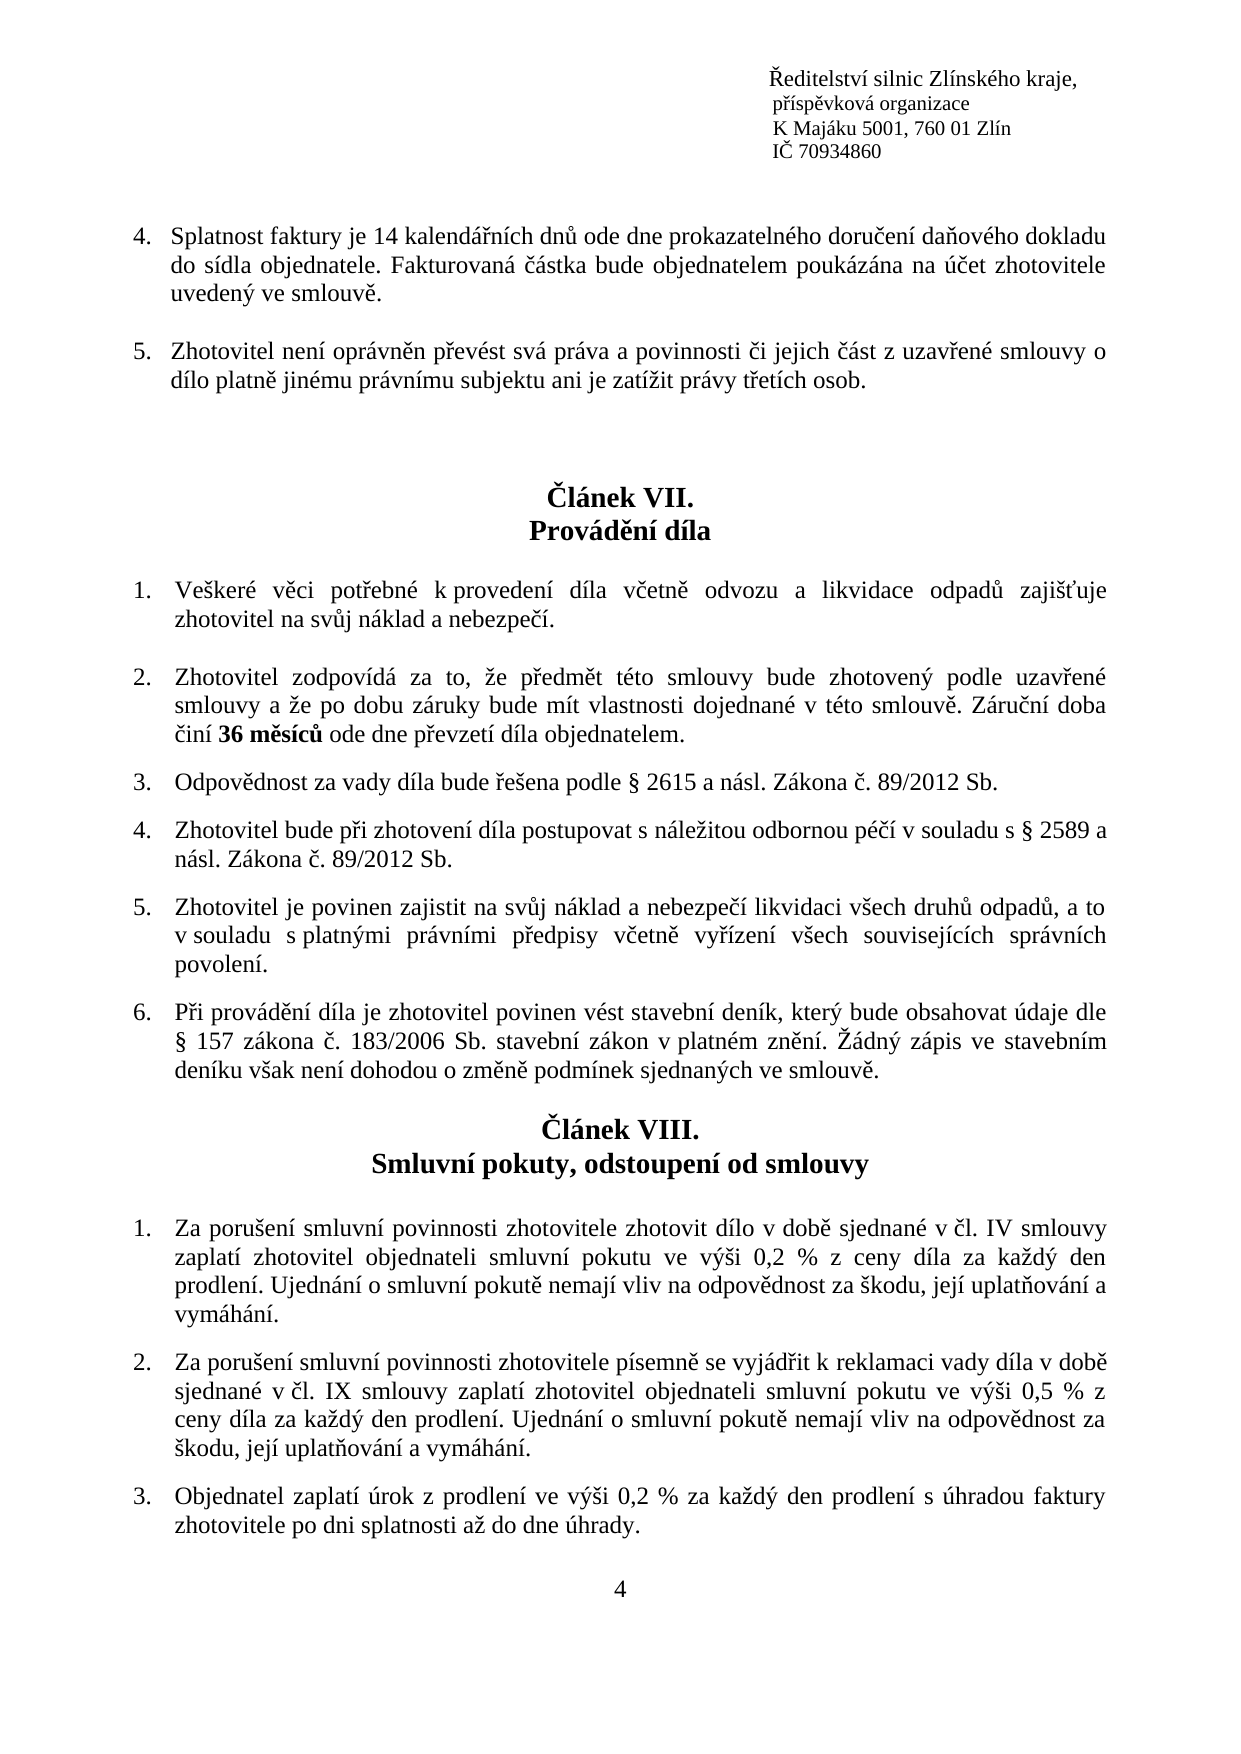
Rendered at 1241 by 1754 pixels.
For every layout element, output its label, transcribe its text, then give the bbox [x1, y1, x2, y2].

list Zhotovitel je povinen zajistit na svůj náklad a nebezpečí likvidaci všech druhů odpadů, a to v souladu s platnými právními předpisy včetně vyřízení všech souvisejících správních povolení. [133, 892, 1107, 978]
list Zhotovitel zodpovídá za to, že předmět této smlouvy bude zhotovený podle uzavřené smlouvy a že po dobu záruky bude mít vlastnosti dojednané v této smlouvě. Záruční doba činí 36 měsíců ode dne převzetí díla objednatelem. [133, 662, 1107, 748]
text Článek VIII. [133, 1112, 1107, 1146]
list Zhotovitel bude při zhotovení díla postupovat s náležitou odbornou péčí v souladu s § 2589 a násl. Zákona č. 89/2012 Sb. [133, 815, 1107, 873]
list Zhotovitel není oprávněn převést svá práva a povinnosti či jejich část z uzavřené smlouvy o dílo platně jinému právnímu subjektu ani je zatížit právy třetích osob. [133, 336, 1107, 393]
list Splatnost faktury je 14 kalendářních dnů ode dne prokazatelného doručení daňového dokladu do sídla objednatele. Fakturovaná částka bude objednatelem poukázána na účet zhotovitele uvedený ve smlouvě. [133, 221, 1107, 307]
list Objednatel zaplatí úrok z prodlení ve výši 0,2 % za každý den prodlení s úhradou faktury zhotovitele po dni splatnosti až do dne úhrady. [133, 1481, 1107, 1539]
list Odpovědnost za vady díla bude řešena podle § 2615 a násl. Zákona č. 89/2012 Sb. [133, 767, 1107, 796]
text Smluvní pokuty, odstoupení od smlouvy [133, 1146, 1107, 1179]
list Při provádění díla je zhotovitel povinen vést stavební deník, který bude obsahovat údaje dle § 157 zákona č. 183/2006 Sb. stavební zákon v platném znění. Žádný zápis ve stavebním deníku však není dohodou o změně podmínek sjednaných ve smlouvě. [133, 997, 1107, 1083]
list Za porušení smluvní povinnosti zhotovitele zhotovit dílo v době sjednané v čl. IV smlouvy zaplatí zhotovitel objednateli smluvní pokutu ve výši 0,2 % z ceny díla za každý den prodlení. Ujednání o smluvní pokutě nemají vliv na odpovědnost za škodu, její uplatňování a vymáhání. [133, 1213, 1107, 1328]
list Veškeré věci potřebné k provedení díla včetně odvozu a likvidace odpadů zajišťuje zhotovitel na svůj náklad a nebezpečí. [133, 576, 1107, 633]
text Provádění díla [133, 513, 1107, 547]
list Za porušení smluvní povinnosti zhotovitele písemně se vyjádřit k reklamaci vady díla v době sjednané v čl. IX smlouvy zaplatí zhotovitel objednateli smluvní pokutu ve výši 0,5 % z ceny díla za každý den prodlení. Ujednání o smluvní pokutě nemají vliv na odpovědnost za škodu, její uplatňování a vymáhání. [133, 1347, 1107, 1462]
text Článek VII. [133, 480, 1107, 513]
